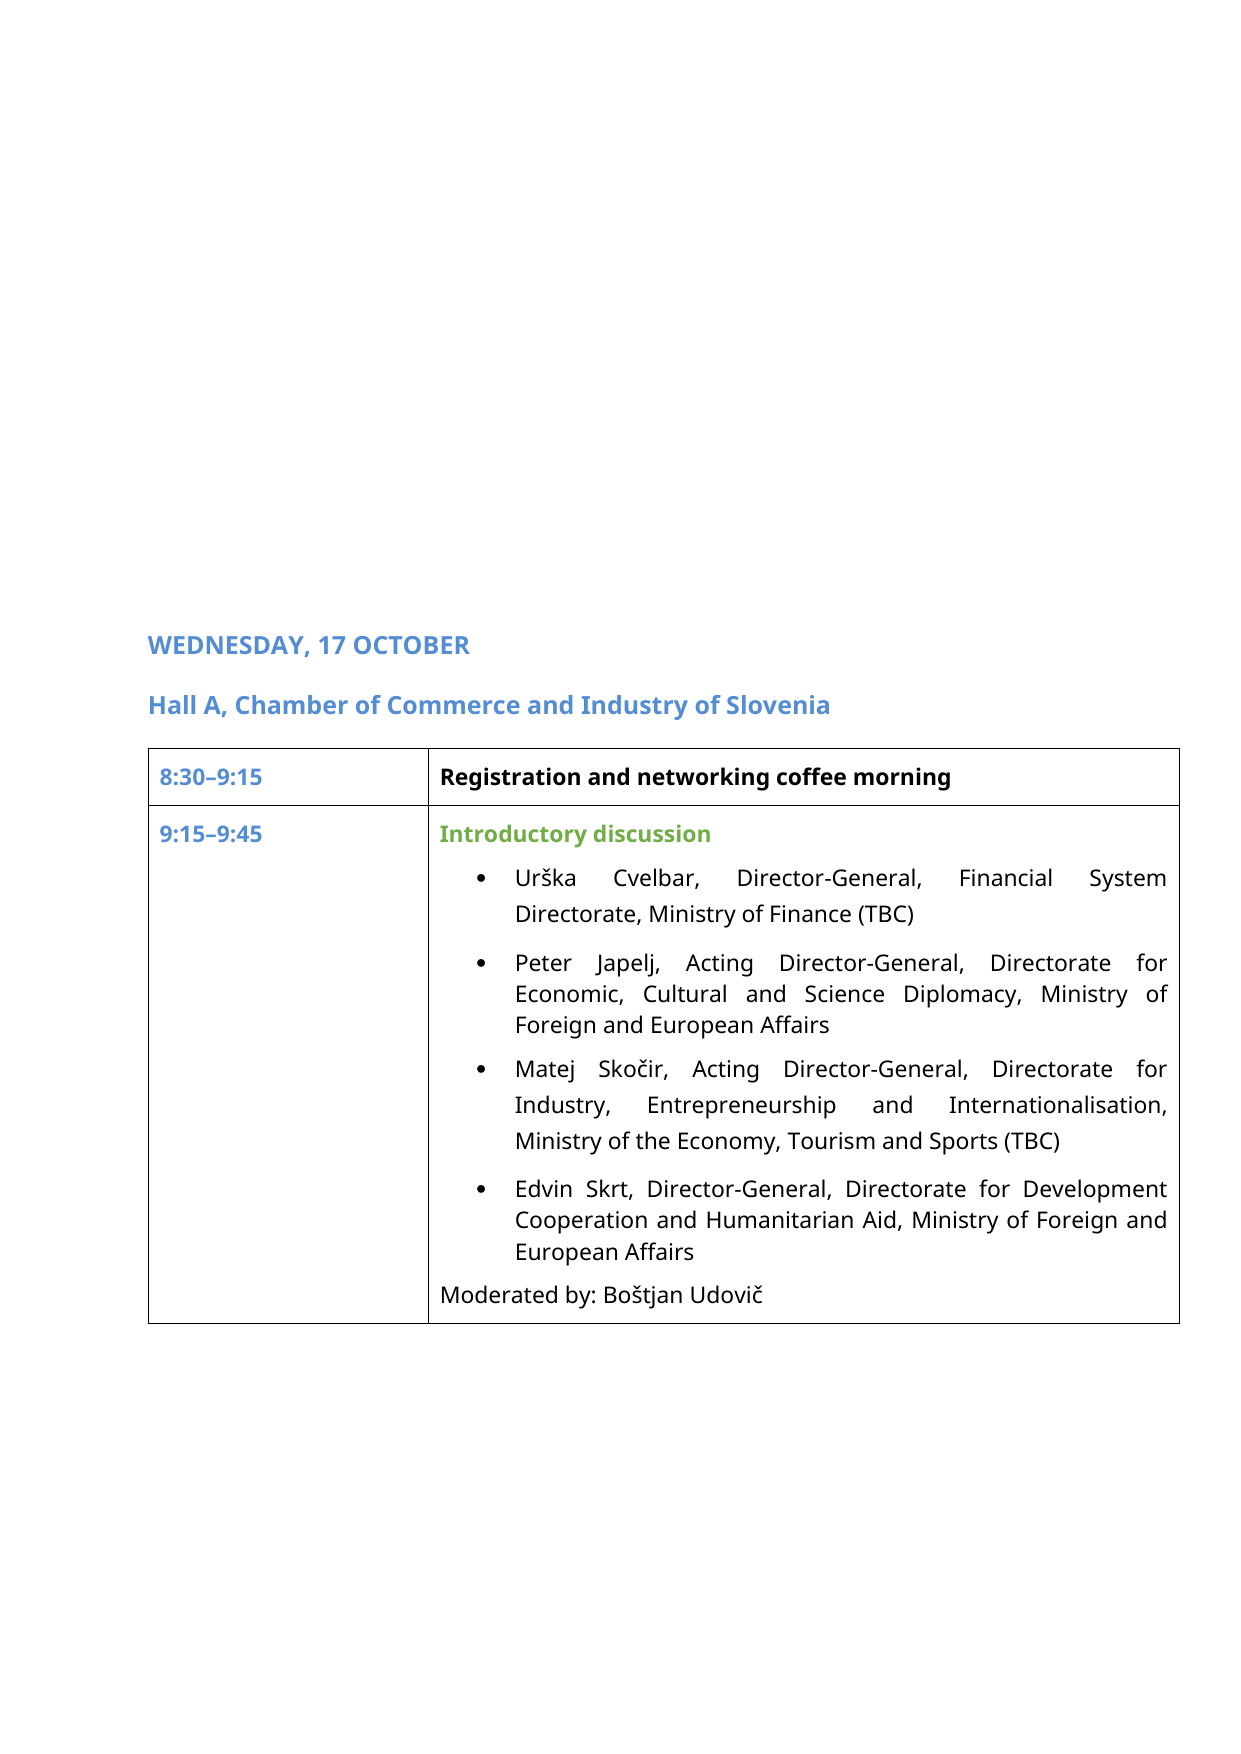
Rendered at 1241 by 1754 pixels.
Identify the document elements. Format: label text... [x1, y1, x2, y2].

text WEDNESDAY, 17 OCTOBER [148, 628, 1093, 662]
text Hall A, Chamber of Commerce and Industry of Slovenia [148, 688, 1093, 722]
table_cell Introductory discussion Urška Cvelbar, Director-General, Financial System Directorate, Ministry of Finance (TBC) Peter Japelj, Acting Director-General, Directorate for Economic, Cultural and Science Diplomacy, Ministry of Foreign and European Affairs Matej Skočir, Acting Director-General, Directorate for Industry, Entrepreneurship and Internationalisation, Ministry of the Economy, Tourism and Sports (TBC) Edvin Skrt, Director-General, Directorate for Development Cooperation and Humanitarian Aid, Ministry of Foreign and European Affairs Moderated by: Boštjan Udovič [429, 806, 1179, 1323]
table_header Registration and networking coffee morning [429, 749, 1179, 805]
table_header 8:30–9:15 [149, 749, 428, 805]
table_cell 9:15–9:45 [149, 806, 428, 1323]
